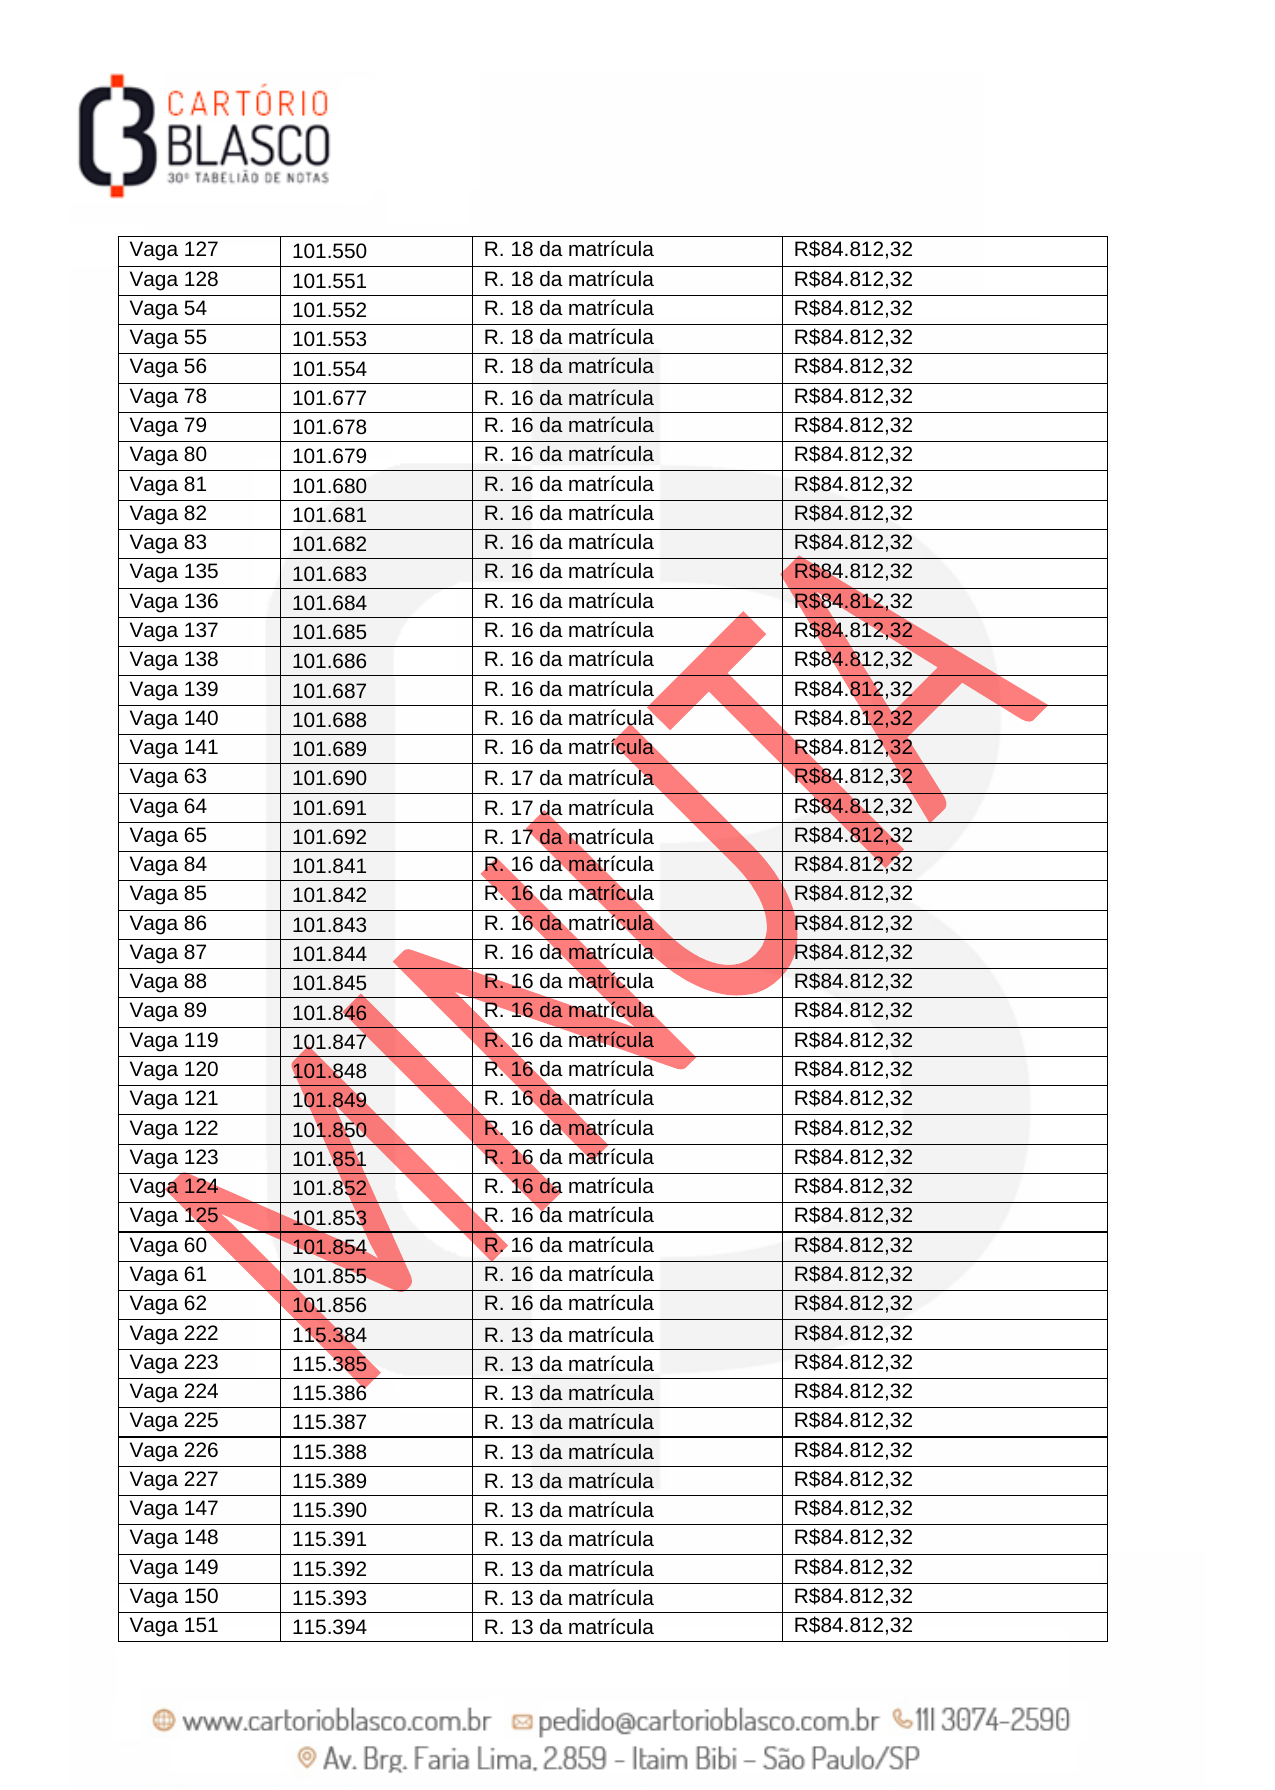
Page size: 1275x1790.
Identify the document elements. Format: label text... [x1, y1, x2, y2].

table_cell Vaga 149 [119, 1555, 280, 1583]
table_cell R. 13 da matrícula [473, 1613, 782, 1641]
table_cell Vaga 137 [119, 618, 280, 646]
table_cell R$84.812,32 [783, 911, 1107, 939]
table_cell 115.392 [281, 1555, 472, 1583]
table_cell 101.856 [281, 1291, 472, 1319]
table_cell Vaga 128 [119, 267, 280, 295]
picture [69, 72, 1206, 1790]
table_cell Vaga 54 [119, 296, 280, 324]
table_cell R. 13 da matrícula [473, 1496, 782, 1524]
table_cell Vaga 64 [119, 794, 280, 822]
table_cell Vaga 127 [119, 237, 280, 266]
table_cell 101.688 [281, 706, 472, 734]
table_cell R$84.812,32 [783, 1438, 1107, 1466]
table_cell R. 16 da matrícula [473, 881, 782, 909]
table_cell Vaga 78 [119, 384, 280, 412]
table_cell R. 17 da matrícula [473, 794, 782, 822]
table_cell R. 16 da matrícula [473, 1086, 782, 1114]
table_cell Vaga 82 [119, 501, 280, 529]
table_cell R$84.812,32 [783, 794, 1107, 822]
table_cell R$84.812,32 [783, 823, 1107, 851]
table_cell Vaga 124 [119, 1174, 280, 1202]
table_cell R$84.812,32 [783, 1408, 1107, 1436]
table_cell 101.687 [281, 676, 472, 704]
table_cell 101.847 [281, 1028, 472, 1056]
table_cell 101.679 [281, 442, 472, 470]
table_cell R. 18 da matrícula [473, 296, 782, 324]
table_cell R$84.812,32 [783, 764, 1107, 792]
table_cell R$84.812,32 [783, 442, 1107, 470]
table_cell Vaga 84 [119, 852, 280, 880]
table_cell 101.854 [281, 1233, 472, 1261]
table_cell R. 16 da matrícula [473, 384, 782, 412]
table_cell R$84.812,32 [783, 1233, 1107, 1261]
table_cell 101.684 [281, 589, 472, 617]
table_cell R$84.812,32 [783, 471, 1107, 500]
table_cell R. 18 da matrícula [473, 354, 782, 383]
table_cell R. 13 da matrícula [473, 1438, 782, 1466]
table_cell R$84.812,32 [783, 969, 1107, 997]
table_cell Vaga 223 [119, 1350, 280, 1378]
table_cell R. 16 da matrícula [473, 1291, 782, 1319]
table_cell Vaga 60 [119, 1233, 280, 1261]
table_cell 101.842 [281, 881, 472, 909]
table_cell Vaga 147 [119, 1496, 280, 1524]
table_cell 101.841 [281, 852, 472, 880]
table_cell 101.848 [281, 1057, 472, 1085]
table_cell R$84.812,32 [783, 940, 1107, 968]
table_cell R$84.812,32 [783, 618, 1107, 646]
table_cell 115.384 [281, 1320, 472, 1348]
table_cell R. 16 da matrícula [473, 647, 782, 675]
table_cell Vaga 141 [119, 735, 280, 763]
table_cell R$84.812,32 [783, 1086, 1107, 1114]
table_cell 115.385 [281, 1350, 472, 1378]
table_cell 101.550 [281, 237, 472, 266]
table_cell Vaga 139 [119, 676, 280, 704]
table_cell R. 16 da matrícula [473, 1145, 782, 1173]
table_cell 101.692 [281, 823, 472, 851]
table_cell R. 13 da matrícula [473, 1408, 782, 1436]
table_cell 101.552 [281, 296, 472, 324]
table_cell R$84.812,32 [783, 325, 1107, 353]
table_cell 101.852 [281, 1174, 472, 1202]
table_cell Vaga 123 [119, 1145, 280, 1173]
table_cell R. 16 da matrícula [473, 1203, 782, 1231]
table_cell R. 13 da matrícula [473, 1525, 782, 1553]
table_cell R. 16 da matrícula [473, 1115, 782, 1144]
table_cell R. 16 da matrícula [473, 530, 782, 558]
table_cell R$84.812,32 [783, 1115, 1107, 1144]
table_cell R$84.812,32 [783, 647, 1107, 675]
table_cell 101.681 [281, 501, 472, 529]
table_cell 115.388 [281, 1438, 472, 1466]
table_cell 115.387 [281, 1408, 472, 1436]
table_cell R$84.812,32 [783, 354, 1107, 383]
table_cell R$84.812,32 [783, 267, 1107, 295]
table_cell 115.389 [281, 1467, 472, 1495]
table_cell 101.849 [281, 1086, 472, 1114]
table_cell R. 16 da matrícula [473, 1174, 782, 1202]
table_cell R$84.812,32 [783, 1145, 1107, 1173]
table_cell R$84.812,32 [783, 1291, 1107, 1319]
table_cell Vaga 121 [119, 1086, 280, 1114]
table_cell R$84.812,32 [783, 735, 1107, 763]
table_cell R$84.812,32 [783, 1467, 1107, 1495]
table_cell Vaga 79 [119, 413, 280, 441]
table_cell R. 16 da matrícula [473, 706, 782, 734]
table_cell R$84.812,32 [783, 413, 1107, 441]
table_cell 115.393 [281, 1584, 472, 1612]
table_cell R. 16 da matrícula [473, 940, 782, 968]
table_cell R. 16 da matrícula [473, 471, 782, 500]
table_cell R. 13 da matrícula [473, 1555, 782, 1583]
table_cell Vaga 83 [119, 530, 280, 558]
table_cell Vaga 136 [119, 589, 280, 617]
table_cell 101.689 [281, 735, 472, 763]
table_cell R. 16 da matrícula [473, 589, 782, 617]
table_cell Vaga 55 [119, 325, 280, 353]
table_cell 115.391 [281, 1525, 472, 1553]
table_cell Vaga 226 [119, 1438, 280, 1466]
table_cell R$84.812,32 [783, 559, 1107, 587]
table_cell R$84.812,32 [783, 1320, 1107, 1348]
table_cell R$84.812,32 [783, 1203, 1107, 1231]
table_cell R$84.812,32 [783, 589, 1107, 617]
table_cell R. 13 da matrícula [473, 1320, 782, 1348]
table_cell R$84.812,32 [783, 1613, 1107, 1641]
table_cell R. 16 da matrícula [473, 852, 782, 880]
table_cell R. 16 da matrícula [473, 559, 782, 587]
table_cell Vaga 140 [119, 706, 280, 734]
table_cell R. 16 da matrícula [473, 501, 782, 529]
table_cell 115.390 [281, 1496, 472, 1524]
table_cell R$84.812,32 [783, 676, 1107, 704]
table_cell Vaga 225 [119, 1408, 280, 1436]
table_cell R. 16 da matrícula [473, 911, 782, 939]
table_cell R$84.812,32 [783, 384, 1107, 412]
table_cell R. 16 da matrícula [473, 969, 782, 997]
table_cell R. 16 da matrícula [473, 413, 782, 441]
table_cell 101.850 [281, 1115, 472, 1144]
table_cell 101.845 [281, 969, 472, 997]
table_cell 101.690 [281, 764, 472, 792]
table_cell 101.691 [281, 794, 472, 822]
table_cell 101.683 [281, 559, 472, 587]
table_cell R$84.812,32 [783, 998, 1107, 1027]
table_cell R$84.812,32 [783, 1174, 1107, 1202]
table_cell Vaga 88 [119, 969, 280, 997]
table_cell R$84.812,32 [783, 1496, 1107, 1524]
table_cell 101.843 [281, 911, 472, 939]
table_cell R$84.812,32 [783, 237, 1107, 266]
table_cell R$84.812,32 [783, 1350, 1107, 1378]
table_cell R. 16 da matrícula [473, 618, 782, 646]
table_cell Vaga 81 [119, 471, 280, 500]
table_cell Vaga 148 [119, 1525, 280, 1553]
table_cell R. 16 da matrícula [473, 1233, 782, 1261]
table_cell 101.551 [281, 267, 472, 295]
table_cell R$84.812,32 [783, 852, 1107, 880]
table_cell 101.685 [281, 618, 472, 646]
table_cell R. 17 da matrícula [473, 764, 782, 792]
table_cell R. 18 da matrícula [473, 325, 782, 353]
table_cell Vaga 65 [119, 823, 280, 851]
table_cell R. 18 da matrícula [473, 267, 782, 295]
table_cell R. 13 da matrícula [473, 1379, 782, 1407]
table_cell 115.386 [281, 1379, 472, 1407]
table_cell R. 16 da matrícula [473, 735, 782, 763]
table_cell R. 16 da matrícula [473, 442, 782, 470]
table_cell 101.554 [281, 354, 472, 383]
table_cell Vaga 120 [119, 1057, 280, 1085]
table_cell R$84.812,32 [783, 1525, 1107, 1553]
table_cell R. 13 da matrícula [473, 1584, 782, 1612]
table_cell 101.855 [281, 1262, 472, 1290]
table_cell 101.682 [281, 530, 472, 558]
table_cell Vaga 222 [119, 1320, 280, 1348]
table_cell R$84.812,32 [783, 1555, 1107, 1583]
table_cell Vaga 89 [119, 998, 280, 1027]
table_cell Vaga 86 [119, 911, 280, 939]
table_cell Vaga 80 [119, 442, 280, 470]
table_cell Vaga 125 [119, 1203, 280, 1231]
table_cell Vaga 227 [119, 1467, 280, 1495]
table_cell 101.844 [281, 940, 472, 968]
table_cell 101.846 [281, 998, 472, 1027]
table_cell R. 16 da matrícula [473, 1262, 782, 1290]
table_cell Vaga 138 [119, 647, 280, 675]
table_cell R$84.812,32 [783, 1028, 1107, 1056]
table_cell R. 18 da matrícula [473, 237, 782, 266]
table_cell 101.553 [281, 325, 472, 353]
table_cell 101.853 [281, 1203, 472, 1231]
table_cell 101.678 [281, 413, 472, 441]
table_cell Vaga 56 [119, 354, 280, 383]
table_cell R$84.812,32 [783, 1262, 1107, 1290]
table_cell Vaga 63 [119, 764, 280, 792]
table_cell R. 13 da matrícula [473, 1467, 782, 1495]
table_cell Vaga 85 [119, 881, 280, 909]
table_cell R$84.812,32 [783, 1379, 1107, 1407]
table_cell R$84.812,32 [783, 296, 1107, 324]
table_cell Vaga 150 [119, 1584, 280, 1612]
table_cell R. 16 da matrícula [473, 1057, 782, 1085]
table_cell Vaga 61 [119, 1262, 280, 1290]
table_cell R. 16 da matrícula [473, 1028, 782, 1056]
table_cell Vaga 151 [119, 1613, 280, 1641]
table_cell 115.394 [281, 1613, 472, 1641]
table_cell 101.686 [281, 647, 472, 675]
table_cell R. 17 da matrícula [473, 823, 782, 851]
table_cell 101.677 [281, 384, 472, 412]
table_cell Vaga 122 [119, 1115, 280, 1144]
table_cell R$84.812,32 [783, 530, 1107, 558]
table_cell 101.680 [281, 471, 472, 500]
table_cell R$84.812,32 [783, 501, 1107, 529]
table_cell Vaga 119 [119, 1028, 280, 1056]
table_cell 101.851 [281, 1145, 472, 1173]
table_cell R. 16 da matrícula [473, 998, 782, 1027]
table_cell R. 13 da matrícula [473, 1350, 782, 1378]
table_cell Vaga 62 [119, 1291, 280, 1319]
table_cell R$84.812,32 [783, 881, 1107, 909]
table_cell Vaga 224 [119, 1379, 280, 1407]
table_cell R$84.812,32 [783, 706, 1107, 734]
table_cell R$84.812,32 [783, 1057, 1107, 1085]
table_cell Vaga 135 [119, 559, 280, 587]
table_cell R$84.812,32 [783, 1584, 1107, 1612]
table_cell Vaga 87 [119, 940, 280, 968]
table_cell R. 16 da matrícula [473, 676, 782, 704]
